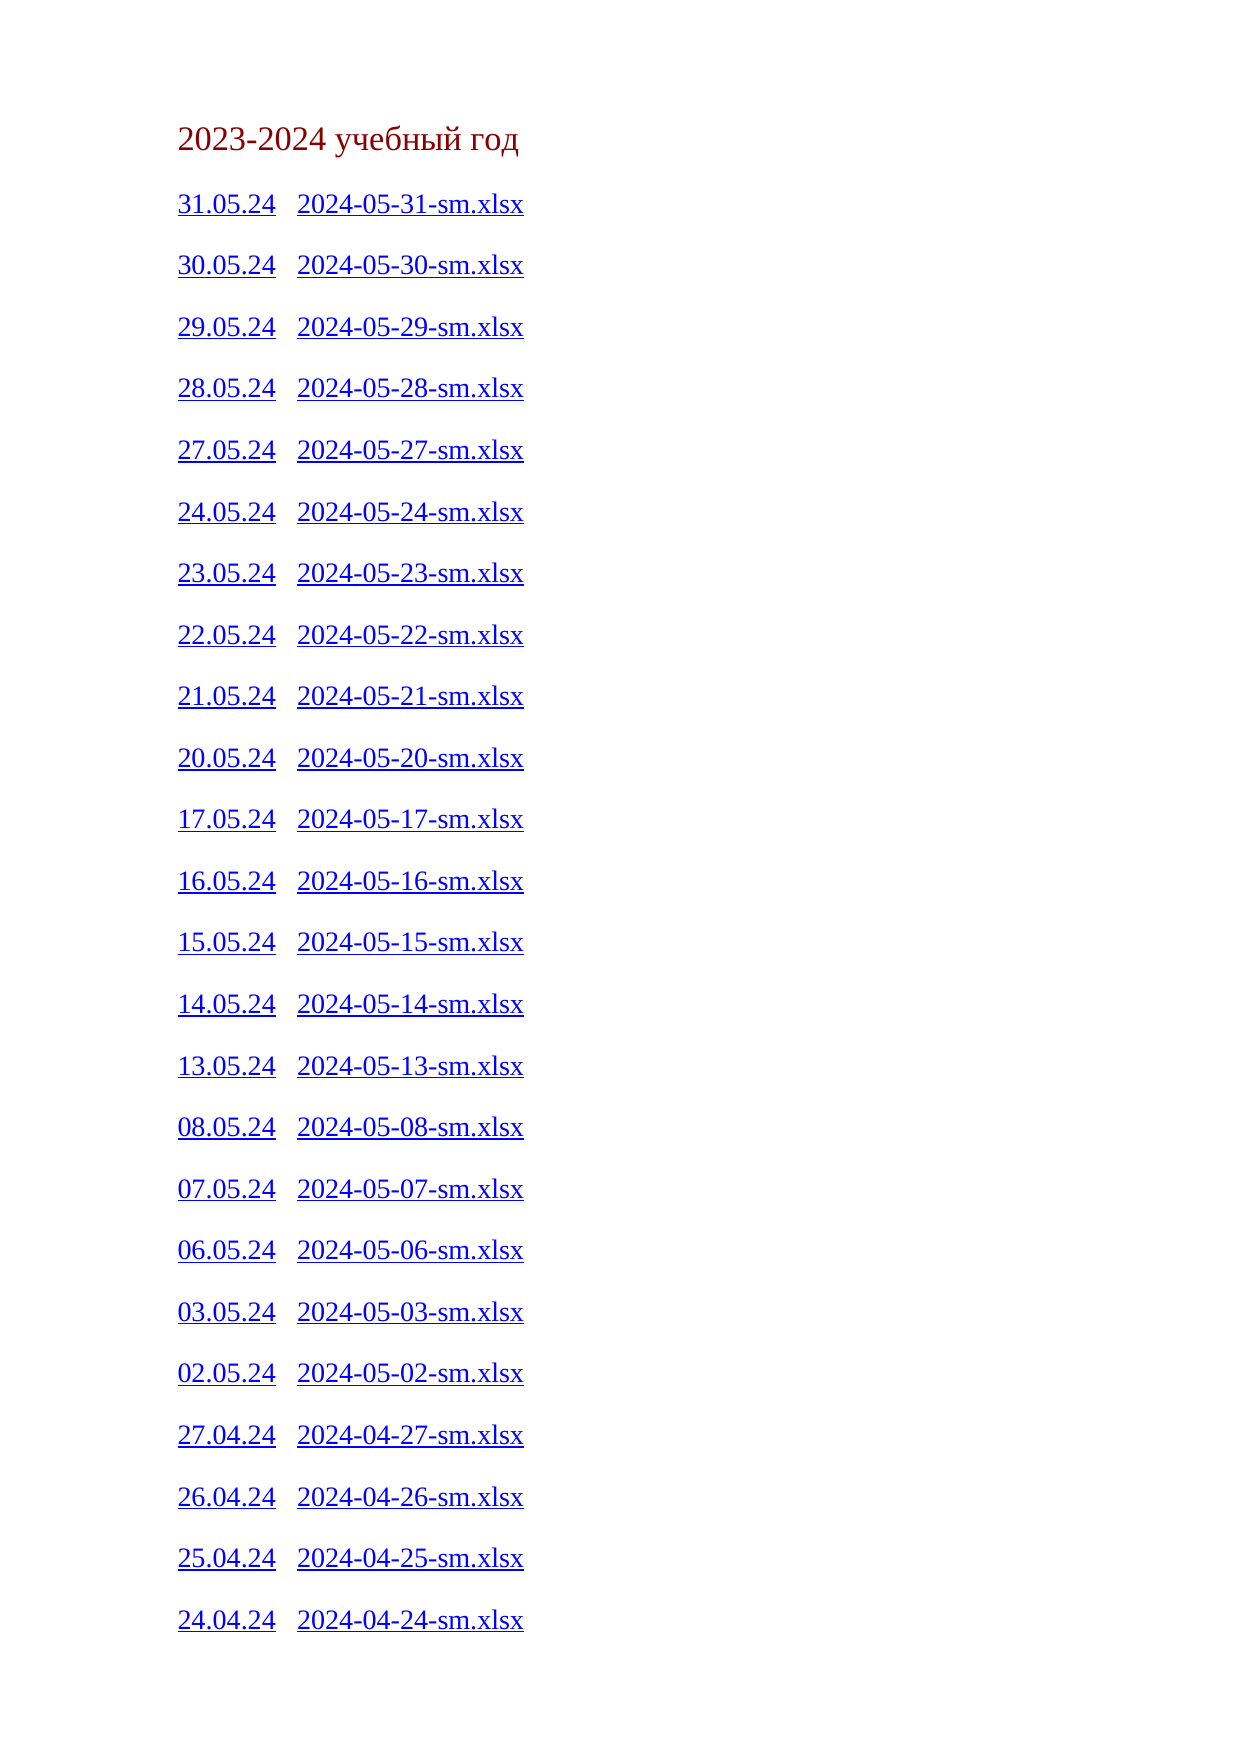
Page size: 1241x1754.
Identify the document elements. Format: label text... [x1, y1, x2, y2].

text 29.05.24 2024-05-29-sm.xlsx [177, 310, 1152, 342]
text 20.05.24 2024-05-20-sm.xlsx [177, 741, 1152, 773]
text 13.05.24 2024-05-13-sm.xlsx [177, 1049, 1152, 1081]
text 17.05.24 2024-05-17-sm.xlsx [177, 802, 1152, 835]
text 2023-2024 учебный год [177, 118, 1152, 158]
text 21.05.24 2024-05-21-sm.xlsx [177, 679, 1152, 712]
text 24.04.24 2024-04-24-sm.xlsx [177, 1603, 1152, 1635]
text 08.05.24 2024-05-08-sm.xlsx [177, 1110, 1152, 1143]
text 02.05.24 2024-05-02-sm.xlsx [177, 1356, 1152, 1389]
text 27.05.24 2024-05-27-sm.xlsx [177, 433, 1152, 465]
text 31.05.24 2024-05-31-sm.xlsx [177, 187, 1152, 219]
text 16.05.24 2024-05-16-sm.xlsx [177, 864, 1152, 896]
text 28.05.24 2024-05-28-sm.xlsx [177, 371, 1152, 404]
text 03.05.24 2024-05-03-sm.xlsx [177, 1295, 1152, 1327]
text 22.05.24 2024-05-22-sm.xlsx [177, 618, 1152, 650]
text 30.05.24 2024-05-30-sm.xlsx [177, 248, 1152, 281]
text 15.05.24 2024-05-15-sm.xlsx [177, 926, 1152, 958]
text 07.05.24 2024-05-07-sm.xlsx [177, 1172, 1152, 1204]
text 25.04.24 2024-04-25-sm.xlsx [177, 1541, 1152, 1573]
text 26.04.24 2024-04-26-sm.xlsx [177, 1479, 1152, 1512]
text 23.05.24 2024-05-23-sm.xlsx [177, 556, 1152, 588]
text 06.05.24 2024-05-06-sm.xlsx [177, 1233, 1152, 1266]
text 27.04.24 2024-04-27-sm.xlsx [177, 1418, 1152, 1450]
text 14.05.24 2024-05-14-sm.xlsx [177, 987, 1152, 1019]
text 24.05.24 2024-05-24-sm.xlsx [177, 494, 1152, 527]
